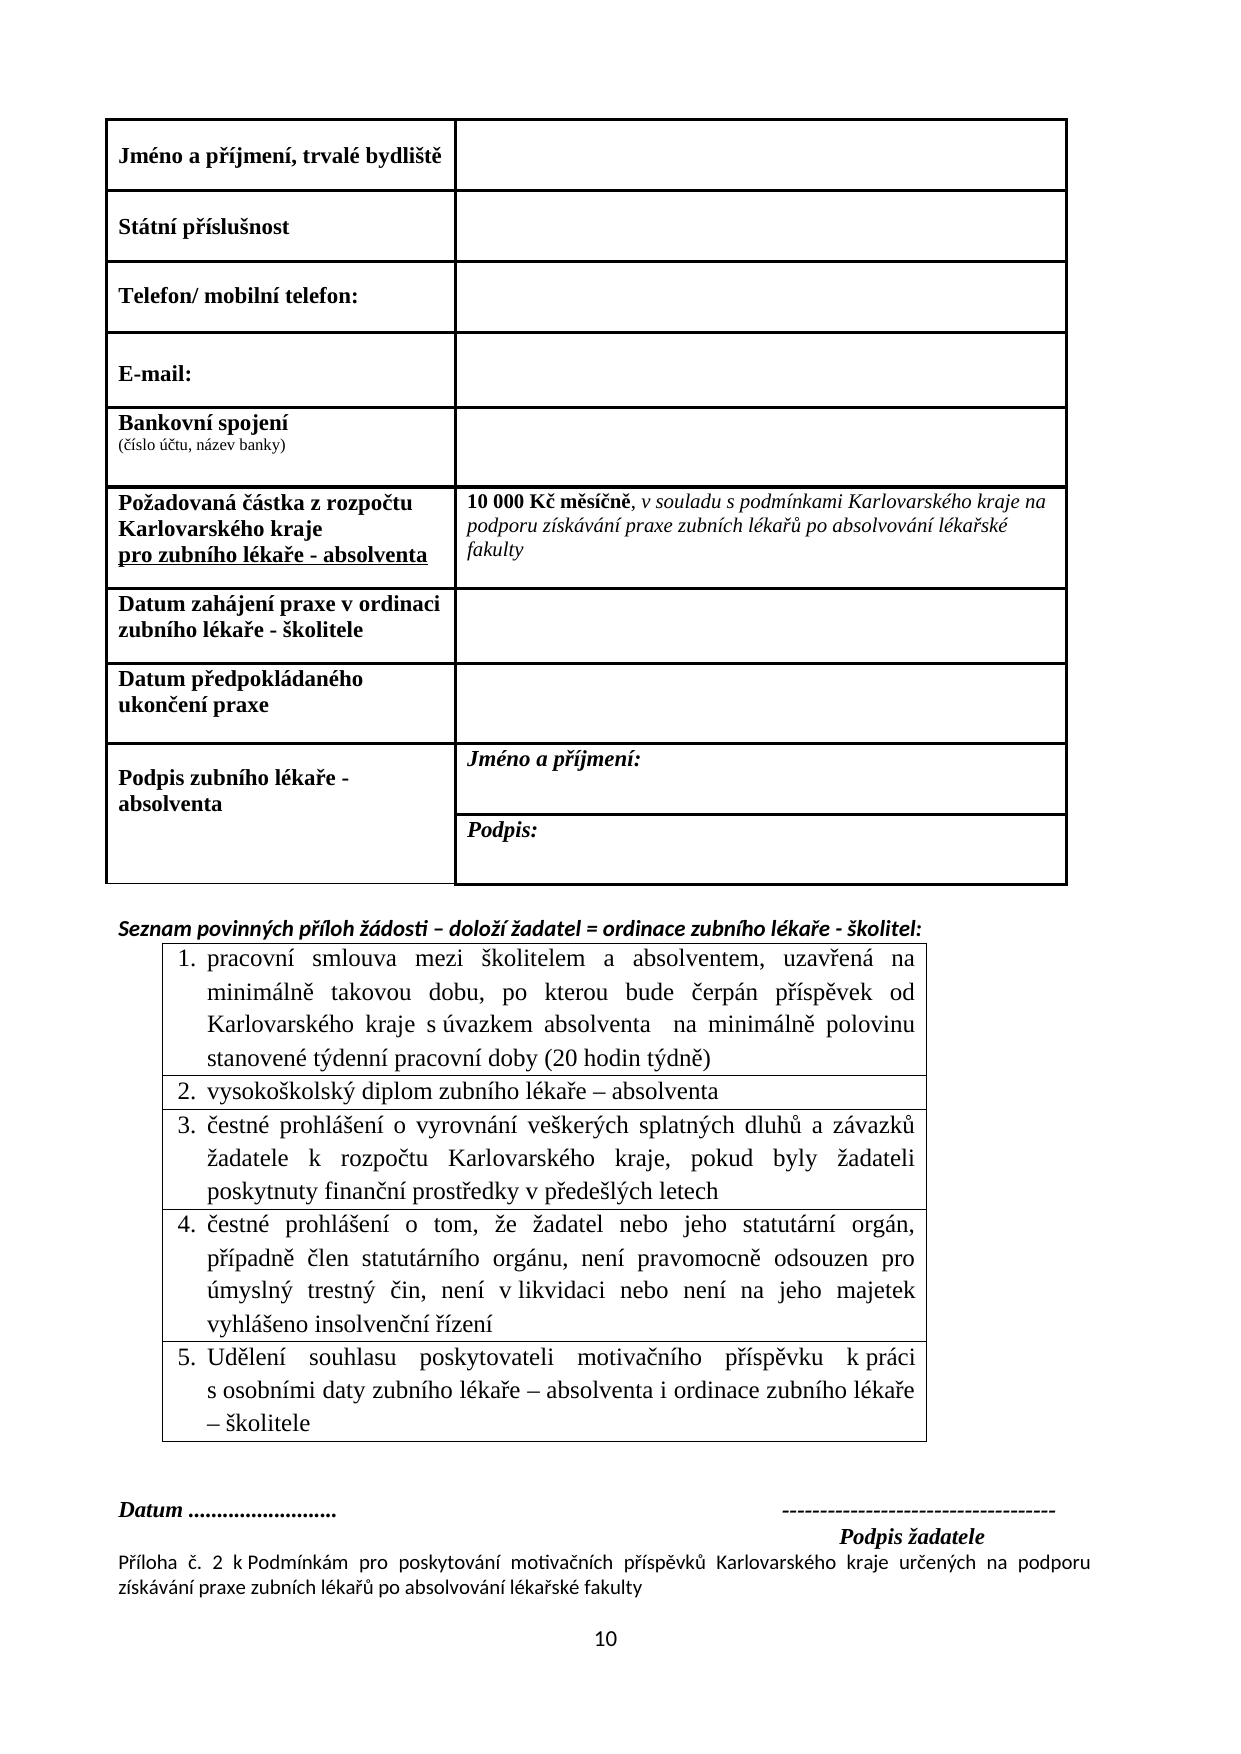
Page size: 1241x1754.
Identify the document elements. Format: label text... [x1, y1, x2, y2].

table_cell Bankovní spojení (číslo účtu, název banky) [108, 409, 454, 485]
table_cell 10 000 Kč měsíčně, v souladu s podmínkami Karlovarského kraje na podporu získávání praxe zubních lékařů po absolvování lékařské fakulty [457, 489, 1065, 587]
table_cell [457, 263, 1065, 331]
text Seznam povinných příloh žádosti – doloží žadatel = ordinace zubního lékaře - školitel: [118, 914, 1092, 942]
table_header pracovní smlouva mezi školitelem a absolventem, uzavřená na minimálně takovou dobu, po kterou bude čerpán příspěvek od Karlovarského kraje s úvazkem absolventa na minimálně polovinu stanovené týdenní pracovní doby (20 hodin týdně) [163, 944, 926, 1075]
table_cell Požadovaná částka z rozpočtu Karlovarského kraje pro zubního lékaře - absolventa [108, 489, 454, 587]
table_cell Jméno a příjmení: [457, 745, 1065, 812]
table_cell čestné prohlášení o vyrovnání veškerých splatných dluhů a závazků žadatele k rozpočtu Karlovarského kraje, pokud byly žadateli poskytnuty finanční prostředky v předešlých letech [163, 1110, 926, 1208]
text Příloha č. 2 k Podmínkám pro poskytování motivačních příspěvků Karlovarského kraje určených na podporu získávání praxe zubních lékařů po absolvování lékařské fakulty [118, 1549, 1092, 1600]
table_cell Podpis zubního lékaře - absolventa [108, 745, 454, 883]
table_header Jméno a příjmení, trvalé bydliště [108, 121, 454, 189]
table_cell [457, 409, 1065, 485]
table_cell Telefon/ mobilní telefon: [108, 263, 454, 331]
table_cell [457, 334, 1065, 406]
table_cell [457, 665, 1065, 742]
table_cell čestné prohlášení o tom, že žadatel nebo jeho statutární orgán, případně člen statutárního orgánu, není pravomocně odsouzen pro úmyslný trestný čin, není v likvidaci nebo není na jeho majetek vyhlášeno insolvenční řízení [163, 1210, 926, 1341]
table_cell E-mail: [108, 334, 454, 406]
table_cell vysokoškolský diplom zubního lékaře – absolventa [163, 1076, 926, 1109]
table_cell [457, 590, 1065, 662]
table_cell [457, 192, 1065, 260]
text Datum .......................... ------------------------------------ [118, 1496, 1092, 1523]
table_cell Udělení souhlasu poskytovateli motivačního příspěvku k práci s osobními daty zubního lékaře – absolventa i ordinace zubního lékaře – školitele [163, 1342, 926, 1441]
table_header [457, 121, 1065, 189]
table_cell Podpis: [457, 816, 1065, 883]
text Podpis žadatele [118, 1523, 1092, 1549]
table_cell Datum předpokládaného ukončení praxe [108, 665, 454, 742]
table_cell Státní příslušnost [108, 192, 454, 260]
table_cell Datum zahájení praxe v ordinaci zubního lékaře - školitele [108, 590, 454, 662]
